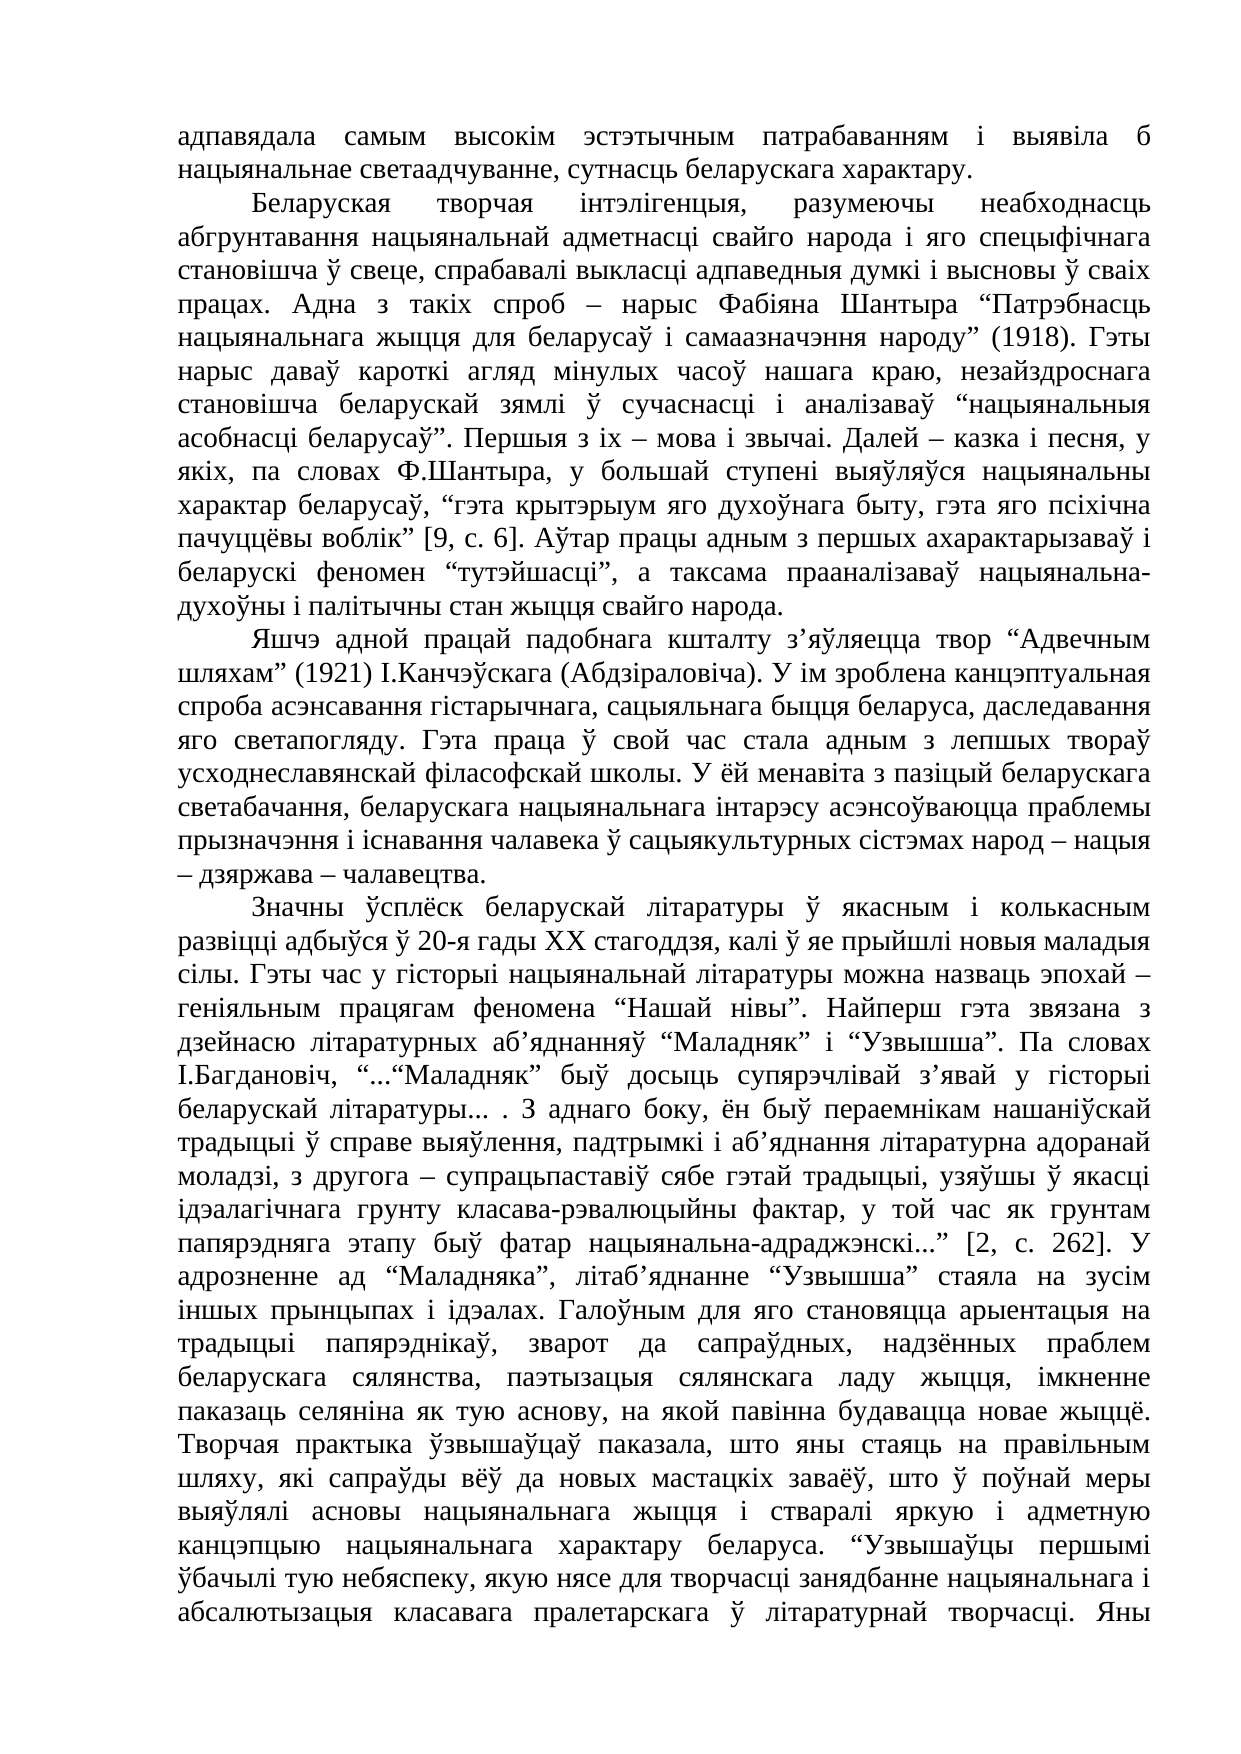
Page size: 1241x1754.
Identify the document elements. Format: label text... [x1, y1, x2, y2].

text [177, 889, 1152, 1627]
text Яшчэ адной працай падобнага кшталту з’яўляецца твор “Адвечным шляхам” (1921) І.Канчэўскага (Абдзіраловіча). У ім зроблена канцэптуальная спроба асэнсавання гістарычнага, сацыяльнага быцця беларуса, даследавання яго светапогляду. Гэта праца ў свой час стала адным з лепшых твораў усходнеславянскай філасофскай школы. У ёй менавіта з пазіцый беларускага светабачання, беларускага нацыянальнага інтарэсу асэнсоўваюцца праблемы прызначэння і існавання чалавека ў сацыякультурных сістэмах народ – нацыя – дзяржава – чалавецтва. [177, 621, 1152, 889]
text Беларуская творчая інтэлігенцыя, разумеючы неабходнасць абгрунтавання нацыянальнай адметнасці свайго народа і яго спецыфічнага становішча ў свеце, спрабавалі выкласці адпаведныя думкі і высновы ў сваіх працах. Адна з такіх спроб – нарыс Фабіяна Шантыра “Патрэбнасць нацыянальнага жыцця для беларусаў і самаазначэння народу” (1918). Гэты нарыс даваў кароткі агляд мінулых часоў нашага краю, незайздроснага становішча беларускай зямлі ў сучаснасці і аналізаваў “нацыянальныя асобнасці беларусаў”. Першыя з іх – мова і звычаі. Далей – казка і песня, у якіх, па словах Ф.Шантыра, у большай ступені выяўляўся нацыянальны характар беларусаў, “гэта крытэрыум яго духоўнага быту, гэта яго псіхічна пачуццёвы воблік” [9, с. 6]. Аўтар працы адным з першых ахарактарызаваў і беларускі феномен “тутэйшасці”, а таксама прааналізаваў нацыянальна-духоўны і палітычны стан жыцця свайго народа. [177, 185, 1152, 621]
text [177, 118, 1152, 185]
